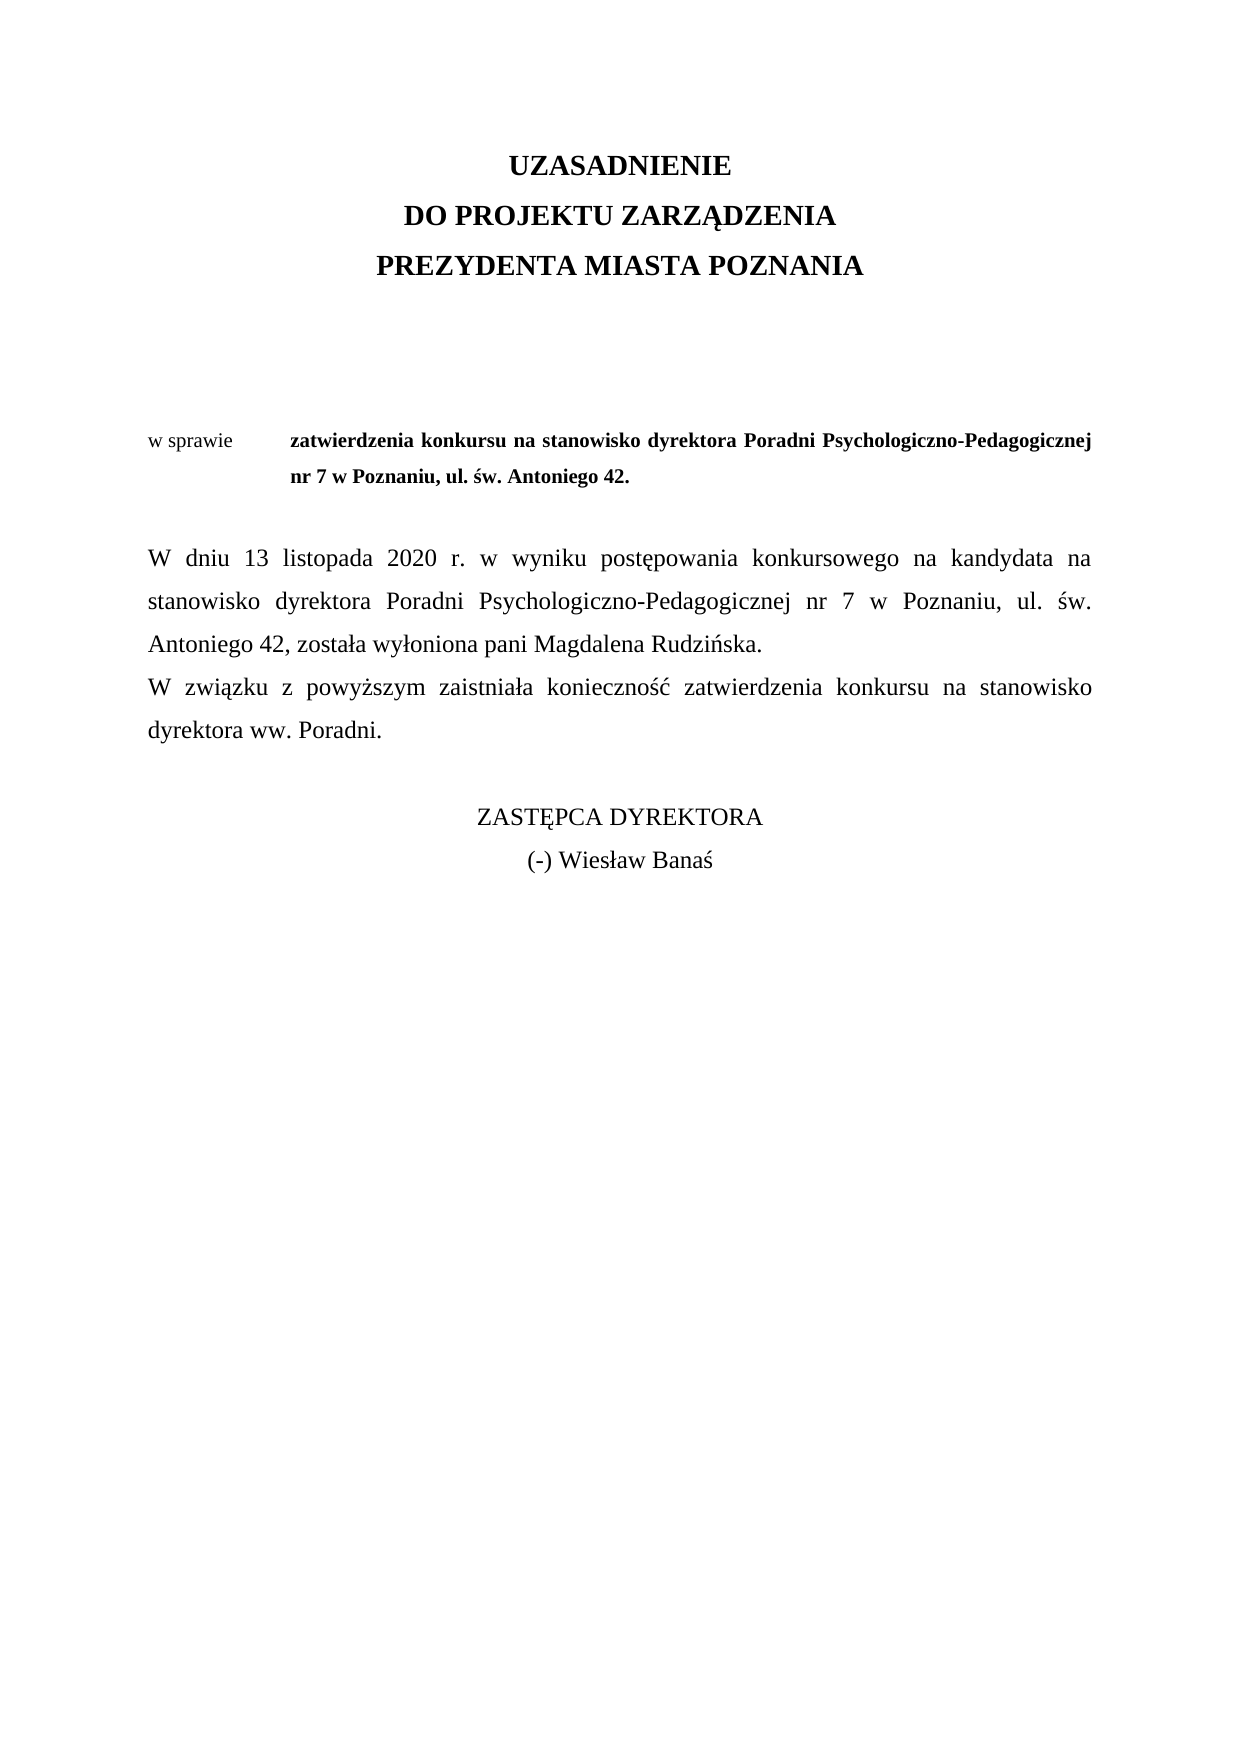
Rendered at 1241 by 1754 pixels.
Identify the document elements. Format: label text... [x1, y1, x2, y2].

text W dniu 13 listopada 2020 r. w wyniku postępowania konkursowego na kandydata na stanowisko dyrektora Poradni Psychologiczno-Pedagogicznej nr 7 w Poznaniu, ul. św. Antoniego 42, została wyłoniona pani Magdalena Rudzińska. [148, 543, 1093, 658]
table_header zatwierdzenia konkursu na stanowisko dyrektora Poradni Psychologiczno-Pedagogicznej nr 7 w Poznaniu, ul. św. Antoniego 42. [279, 428, 1104, 500]
table_header w sprawie [136, 428, 279, 500]
subtitle UZASADNIENIE [148, 148, 1093, 181]
subtitle DO PROJEKTU ZARZĄDZENIA [148, 198, 1093, 231]
text W związku z powyższym zaistniała konieczność zatwierdzenia konkursu na stanowisko dyrektora ww. Poradni. [148, 672, 1093, 744]
text (-) Wiesław Banaś [148, 845, 1093, 874]
subtitle PREZYDENTA MIASTA POZNANIA [148, 248, 1093, 282]
text ZASTĘPCA DYREKTORA [148, 802, 1093, 831]
